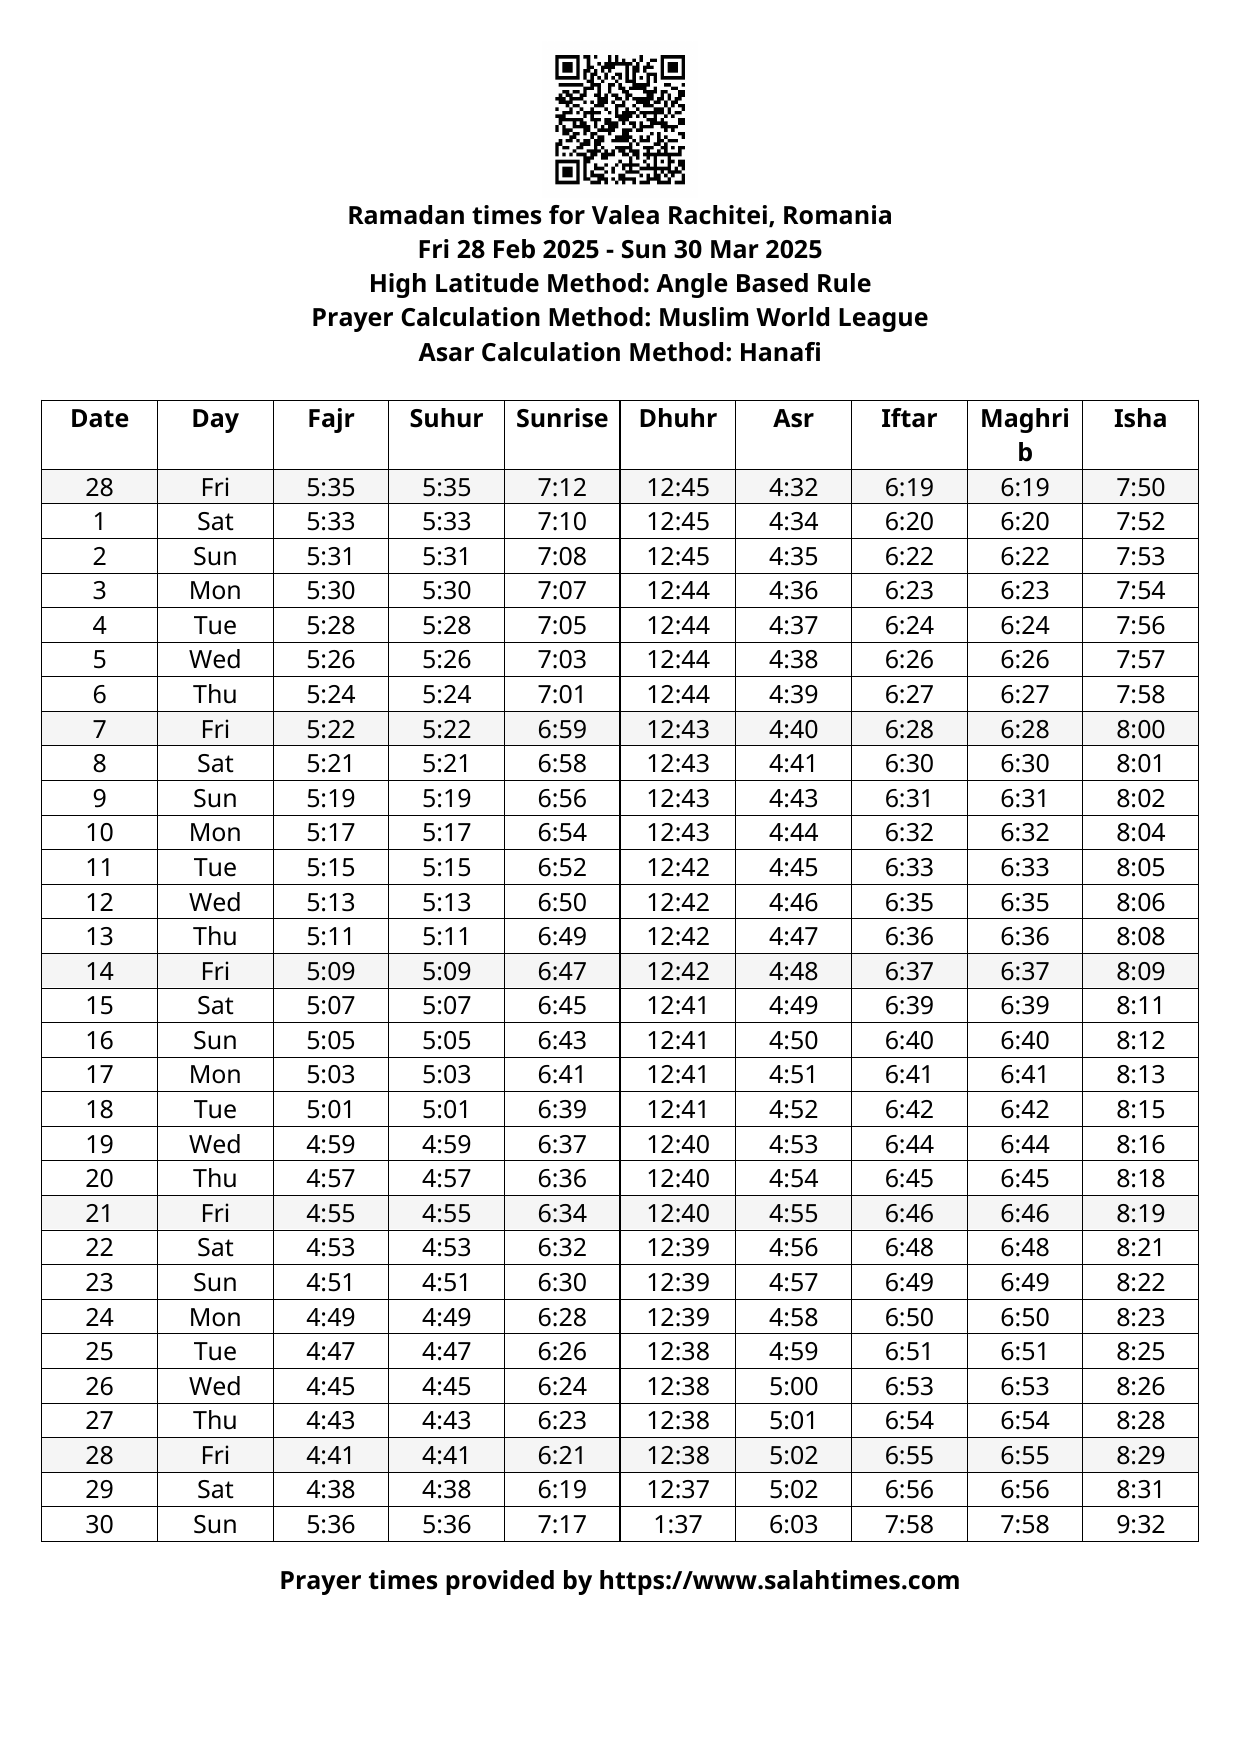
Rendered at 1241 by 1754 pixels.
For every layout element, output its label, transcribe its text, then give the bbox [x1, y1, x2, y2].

table_cell 26 [42, 1369, 157, 1402]
table_cell 6:54 [852, 1404, 967, 1437]
table_cell 10 [42, 816, 157, 849]
table_cell Fri [158, 1438, 273, 1472]
table_cell 6:37 [968, 954, 1082, 987]
table_cell 4:41 [274, 1438, 388, 1472]
text Fri 28 Feb 2025 - Sun 30 Mar 2025 [42, 232, 1198, 266]
table_cell 4:56 [736, 1231, 851, 1264]
table_cell 5:03 [274, 1058, 388, 1091]
table_cell Thu [158, 1404, 273, 1437]
table_cell 7:50 [1083, 470, 1198, 503]
table_cell 12:41 [621, 1092, 735, 1126]
table_cell Sat [158, 1231, 273, 1264]
table_cell Mon [158, 574, 273, 607]
table_cell 8:09 [1083, 954, 1198, 987]
table_cell 4:34 [736, 504, 851, 538]
table_cell 12:44 [621, 608, 735, 642]
table_cell 19 [42, 1127, 157, 1160]
table_cell 7:03 [505, 643, 619, 676]
table_cell 6:28 [968, 712, 1082, 745]
table_cell 4:45 [736, 850, 851, 884]
table_cell 8:13 [1083, 1058, 1198, 1091]
table_cell 5:05 [274, 1023, 388, 1057]
table_cell 12:41 [621, 989, 735, 1022]
text Ramadan times for Valea Rachitei, Romania [42, 198, 1198, 232]
table_cell 28 [42, 1438, 157, 1472]
table_cell 4:53 [736, 1127, 851, 1160]
table_cell 4:49 [389, 1300, 504, 1333]
table_cell 4:57 [736, 1265, 851, 1299]
table_cell Mon [158, 1058, 273, 1091]
table_cell 5:24 [389, 677, 504, 711]
table_cell 4:51 [736, 1058, 851, 1091]
table_cell 7:12 [505, 470, 619, 503]
text Prayer times provided by https://www.salahtimes.com [42, 1563, 1198, 1597]
table_cell 7:10 [505, 504, 619, 538]
table_cell 5:30 [389, 574, 504, 607]
table_cell 6:49 [505, 919, 619, 953]
table_cell 6:49 [852, 1265, 967, 1299]
table_cell Sat [158, 989, 273, 1022]
table_cell 12:44 [621, 643, 735, 676]
table_cell 4:49 [736, 989, 851, 1022]
table_cell 12:42 [621, 954, 735, 987]
table_cell 5:07 [274, 989, 388, 1022]
table_cell Wed [158, 643, 273, 676]
table_cell 1 [42, 504, 157, 538]
table_cell 8:12 [1083, 1023, 1198, 1057]
table_cell 6:03 [736, 1507, 851, 1541]
table_cell 4:43 [274, 1404, 388, 1437]
table_cell 12:39 [621, 1300, 735, 1333]
table_cell 12:44 [621, 574, 735, 607]
table_cell 5:19 [274, 781, 388, 814]
table_cell 3 [42, 574, 157, 607]
table_cell 12:39 [621, 1231, 735, 1264]
table_cell 2 [42, 539, 157, 572]
table_cell Fri [158, 712, 273, 745]
table_cell 12:45 [621, 470, 735, 503]
table_cell 6:35 [968, 885, 1082, 918]
table_cell 4:53 [274, 1231, 388, 1264]
table_cell 9:32 [1083, 1507, 1198, 1541]
table_cell 5:24 [274, 677, 388, 711]
table_cell 12 [42, 885, 157, 918]
table_cell 7:52 [1083, 504, 1198, 538]
table_cell 6:30 [968, 746, 1082, 780]
table_cell 6:32 [505, 1231, 619, 1264]
table_cell 30 [42, 1507, 157, 1541]
table_cell Fri [158, 470, 273, 503]
table_cell 4:35 [736, 539, 851, 572]
table_cell 13 [42, 919, 157, 953]
table_cell 12:40 [621, 1127, 735, 1160]
table_cell 6:43 [505, 1023, 619, 1057]
table_header Suhur [389, 401, 504, 469]
text Prayer Calculation Method: Muslim World League [42, 300, 1198, 334]
table_cell 6:51 [852, 1334, 967, 1368]
table_cell 7 [42, 712, 157, 745]
table_cell 5:01 [389, 1092, 504, 1126]
table_cell 14 [42, 954, 157, 987]
table_cell 4:39 [736, 677, 851, 711]
table_cell 7:01 [505, 677, 619, 711]
table_cell 6:56 [505, 781, 619, 814]
table_cell 8:16 [1083, 1127, 1198, 1160]
table_cell 4:50 [736, 1023, 851, 1057]
table_cell 5:21 [389, 746, 504, 780]
table_cell Fri [158, 954, 273, 987]
table_cell 12:38 [621, 1438, 735, 1472]
table_cell 6:45 [505, 989, 619, 1022]
table_cell 6:28 [505, 1300, 619, 1333]
table_cell 27 [42, 1404, 157, 1437]
table_cell 12:45 [621, 539, 735, 572]
table_cell 6:33 [968, 850, 1082, 884]
table_cell 5:15 [389, 850, 504, 884]
table_cell 6:28 [852, 712, 967, 745]
table_cell 5:02 [736, 1438, 851, 1472]
table_cell 6:41 [852, 1058, 967, 1091]
table_cell 6:48 [852, 1231, 967, 1264]
table_cell 6:42 [852, 1092, 967, 1126]
table_cell 6:19 [852, 470, 967, 503]
table_cell Sun [158, 1265, 273, 1299]
table_cell 12:40 [621, 1161, 735, 1195]
table_cell 5:09 [389, 954, 504, 987]
table_cell 8:29 [1083, 1438, 1198, 1472]
table_cell 6:33 [852, 850, 967, 884]
table_cell 6:46 [852, 1196, 967, 1229]
table_cell 8:11 [1083, 989, 1198, 1022]
table_cell 12:45 [621, 504, 735, 538]
table_cell 6:27 [852, 677, 967, 711]
table_cell 8:21 [1083, 1231, 1198, 1264]
table_cell 12:38 [621, 1404, 735, 1437]
table_cell 6:32 [968, 816, 1082, 849]
table_cell Thu [158, 677, 273, 711]
table_cell 6:53 [852, 1369, 967, 1402]
table_cell 4:58 [736, 1300, 851, 1333]
table_cell Sun [158, 781, 273, 814]
table_cell 5:17 [389, 816, 504, 849]
table_cell 8:31 [1083, 1473, 1198, 1506]
table_cell 4:53 [389, 1231, 504, 1264]
table_cell 6:37 [505, 1127, 619, 1160]
table_cell 5:17 [274, 816, 388, 849]
table_cell 8:23 [1083, 1300, 1198, 1333]
table_cell 8:00 [1083, 712, 1198, 745]
table_cell 7:58 [1083, 677, 1198, 711]
table_cell 6:51 [968, 1334, 1082, 1368]
table_cell 5:13 [274, 885, 388, 918]
table_cell 6:37 [852, 954, 967, 987]
table_cell 5:13 [389, 885, 504, 918]
table_cell 6 [42, 677, 157, 711]
table_cell 4:49 [274, 1300, 388, 1333]
table_cell 5:01 [274, 1092, 388, 1126]
table_cell 5:28 [274, 608, 388, 642]
table_cell 6:26 [968, 643, 1082, 676]
table_cell 5:35 [274, 470, 388, 503]
table_cell 8:19 [1083, 1196, 1198, 1229]
table_cell Sun [158, 539, 273, 572]
table_cell 4:38 [736, 643, 851, 676]
table_cell 6:39 [968, 989, 1082, 1022]
table_cell 5 [42, 643, 157, 676]
table_cell 6:31 [852, 781, 967, 814]
table_cell 5:22 [274, 712, 388, 745]
table_cell 6:24 [505, 1369, 619, 1402]
table_cell 6:40 [968, 1023, 1082, 1057]
table_cell 5:26 [274, 643, 388, 676]
table_cell 5:31 [274, 539, 388, 572]
picture [542, 41, 699, 198]
table_cell 25 [42, 1334, 157, 1368]
table_cell 6:23 [852, 574, 967, 607]
table_cell 4:45 [274, 1369, 388, 1402]
table_cell 6:54 [505, 816, 619, 849]
table_cell Tue [158, 1092, 273, 1126]
table_header Dhuhr [621, 401, 735, 469]
table_cell Sat [158, 1473, 273, 1506]
table_cell 6:30 [852, 746, 967, 780]
table_cell 5:31 [389, 539, 504, 572]
table_cell 5:26 [389, 643, 504, 676]
table_cell 4:57 [274, 1161, 388, 1195]
table_cell 7:54 [1083, 574, 1198, 607]
table_cell 4:41 [736, 746, 851, 780]
table_cell 5:11 [274, 919, 388, 953]
table_header Iftar [852, 401, 967, 469]
table_cell 6:26 [505, 1334, 619, 1368]
table_cell 5:15 [274, 850, 388, 884]
table_cell 23 [42, 1265, 157, 1299]
table_cell 6:20 [852, 504, 967, 538]
table_cell 7:53 [1083, 539, 1198, 572]
table_cell 8:22 [1083, 1265, 1198, 1299]
table_cell 12:37 [621, 1473, 735, 1506]
table_cell 6:34 [505, 1196, 619, 1229]
table_cell 15 [42, 989, 157, 1022]
table_cell 6:59 [505, 712, 619, 745]
table_cell 6:53 [968, 1369, 1082, 1402]
table_cell 4:36 [736, 574, 851, 607]
table_cell 7:05 [505, 608, 619, 642]
table_cell Thu [158, 919, 273, 953]
table_cell 8:15 [1083, 1092, 1198, 1126]
table_cell Tue [158, 608, 273, 642]
table_cell 6:30 [505, 1265, 619, 1299]
table_cell 9 [42, 781, 157, 814]
table_cell 5:33 [274, 504, 388, 538]
table_cell 12:39 [621, 1265, 735, 1299]
table_cell 12:42 [621, 919, 735, 953]
table_cell 8:28 [1083, 1404, 1198, 1437]
table_header Asr [736, 401, 851, 469]
table_cell 5:36 [389, 1507, 504, 1541]
table_cell 4:51 [274, 1265, 388, 1299]
table_cell 7:58 [968, 1507, 1082, 1541]
table_cell 4:59 [736, 1334, 851, 1368]
table_cell 6:36 [852, 919, 967, 953]
table_cell 6:20 [968, 504, 1082, 538]
table_cell 12:38 [621, 1369, 735, 1402]
table_cell 6:22 [968, 539, 1082, 572]
table_cell 4:38 [274, 1473, 388, 1506]
table_cell 6:44 [852, 1127, 967, 1160]
table_cell 6:50 [505, 885, 619, 918]
table_cell 12:43 [621, 816, 735, 849]
table_cell 5:35 [389, 470, 504, 503]
table_cell 5:05 [389, 1023, 504, 1057]
table_cell Fri [158, 1196, 273, 1229]
table_cell 5:03 [389, 1058, 504, 1091]
table_cell 8:01 [1083, 746, 1198, 780]
table_cell 4:55 [274, 1196, 388, 1229]
table_cell 4:51 [389, 1265, 504, 1299]
table_cell 7:07 [505, 574, 619, 607]
table_cell 5:02 [736, 1473, 851, 1506]
table_cell 7:56 [1083, 608, 1198, 642]
table_cell 5:09 [274, 954, 388, 987]
table_cell 5:11 [389, 919, 504, 953]
table_cell 6:44 [968, 1127, 1082, 1160]
table_cell 6:46 [968, 1196, 1082, 1229]
table_cell Wed [158, 1369, 273, 1402]
table_cell 6:19 [968, 470, 1082, 503]
table_cell 7:17 [505, 1507, 619, 1541]
table_cell Sun [158, 1507, 273, 1541]
table_cell 4:41 [389, 1438, 504, 1472]
table_cell 6:23 [968, 574, 1082, 607]
table_cell 6:27 [968, 677, 1082, 711]
table_cell 6:45 [968, 1161, 1082, 1195]
table_header Day [158, 401, 273, 469]
table_cell 5:21 [274, 746, 388, 780]
table_cell 12:43 [621, 746, 735, 780]
table_cell 5:36 [274, 1507, 388, 1541]
table_cell 6:31 [968, 781, 1082, 814]
table_header Fajr [274, 401, 388, 469]
table_cell 6:32 [852, 816, 967, 849]
table_cell 7:58 [852, 1507, 967, 1541]
table_cell 12:43 [621, 712, 735, 745]
table_cell 24 [42, 1300, 157, 1333]
table_cell 8:26 [1083, 1369, 1198, 1402]
table_cell 21 [42, 1196, 157, 1229]
table_cell Tue [158, 1334, 273, 1368]
table_cell 6:23 [505, 1404, 619, 1437]
table_cell 20 [42, 1161, 157, 1195]
table_cell 4:45 [389, 1369, 504, 1402]
table_cell 5:30 [274, 574, 388, 607]
table_cell 6:48 [968, 1231, 1082, 1264]
table_cell 4:47 [389, 1334, 504, 1368]
table_cell 6:42 [968, 1092, 1082, 1126]
table_cell 12:42 [621, 885, 735, 918]
table_cell 12:42 [621, 850, 735, 884]
table_cell Sat [158, 746, 273, 780]
table_cell 4:47 [274, 1334, 388, 1368]
table_cell 1:37 [621, 1507, 735, 1541]
table_cell 6:56 [852, 1473, 967, 1506]
table_cell 6:39 [852, 989, 967, 1022]
table_cell 6:36 [968, 919, 1082, 953]
table_cell 6:50 [968, 1300, 1082, 1333]
table_cell 6:24 [852, 608, 967, 642]
table_cell 6:40 [852, 1023, 967, 1057]
table_cell 22 [42, 1231, 157, 1264]
table_cell 6:55 [852, 1438, 967, 1472]
table_cell 12:38 [621, 1334, 735, 1368]
table_cell 5:01 [736, 1404, 851, 1437]
table_header Date [42, 401, 157, 469]
table_cell 17 [42, 1058, 157, 1091]
table_cell 6:19 [505, 1473, 619, 1506]
table_cell 4:52 [736, 1092, 851, 1126]
table_cell Sat [158, 504, 273, 538]
table_cell 16 [42, 1023, 157, 1057]
table_cell 8:06 [1083, 885, 1198, 918]
table_cell 4:59 [274, 1127, 388, 1160]
table_cell 6:41 [968, 1058, 1082, 1091]
text Asar Calculation Method: Hanafi [42, 334, 1198, 368]
table_cell 6:50 [852, 1300, 967, 1333]
table_cell 6:45 [852, 1161, 967, 1195]
table_cell 7:08 [505, 539, 619, 572]
table_cell 12:40 [621, 1196, 735, 1229]
table_cell 4:54 [736, 1161, 851, 1195]
table_cell 4:43 [736, 781, 851, 814]
table_header Isha [1083, 401, 1198, 469]
table_cell 28 [42, 470, 157, 503]
table_cell 6:47 [505, 954, 619, 987]
text High Latitude Method: Angle Based Rule [42, 266, 1198, 300]
table_cell 6:54 [968, 1404, 1082, 1437]
table_header Maghrib [968, 401, 1082, 469]
table_cell 4:55 [389, 1196, 504, 1229]
table_cell 4 [42, 608, 157, 642]
table_cell 8:04 [1083, 816, 1198, 849]
table_cell 12:41 [621, 1023, 735, 1057]
table_cell 6:39 [505, 1092, 619, 1126]
table_cell 6:24 [968, 608, 1082, 642]
table_cell 6:56 [968, 1473, 1082, 1506]
table_cell 8 [42, 746, 157, 780]
table_cell 5:28 [389, 608, 504, 642]
table_cell 5:00 [736, 1369, 851, 1402]
table_cell 12:44 [621, 677, 735, 711]
table_cell Tue [158, 850, 273, 884]
table_cell 6:22 [852, 539, 967, 572]
table_cell Thu [158, 1161, 273, 1195]
table_cell 11 [42, 850, 157, 884]
table_cell 4:46 [736, 885, 851, 918]
table_cell 4:47 [736, 919, 851, 953]
table_cell 4:44 [736, 816, 851, 849]
table_cell 7:57 [1083, 643, 1198, 676]
table_cell 6:55 [968, 1438, 1082, 1472]
table_cell 4:55 [736, 1196, 851, 1229]
table_cell 4:38 [389, 1473, 504, 1506]
table_cell 8:18 [1083, 1161, 1198, 1195]
table_cell 8:02 [1083, 781, 1198, 814]
table_cell 5:19 [389, 781, 504, 814]
table_cell 4:37 [736, 608, 851, 642]
table_cell 29 [42, 1473, 157, 1506]
table_cell Sun [158, 1023, 273, 1057]
table_cell 12:41 [621, 1058, 735, 1091]
table_cell 8:08 [1083, 919, 1198, 953]
table_cell Mon [158, 816, 273, 849]
table_header Sunrise [505, 401, 619, 469]
table_cell 4:59 [389, 1127, 504, 1160]
table_cell 8:05 [1083, 850, 1198, 884]
table_cell 5:22 [389, 712, 504, 745]
table_cell Wed [158, 885, 273, 918]
table_cell 5:33 [389, 504, 504, 538]
table_cell 4:40 [736, 712, 851, 745]
table_cell 6:49 [968, 1265, 1082, 1299]
table_cell 4:57 [389, 1161, 504, 1195]
table_cell Wed [158, 1127, 273, 1160]
table_cell 12:43 [621, 781, 735, 814]
table_cell 18 [42, 1092, 157, 1126]
table_cell 6:36 [505, 1161, 619, 1195]
table_cell Mon [158, 1300, 273, 1333]
table_cell 6:41 [505, 1058, 619, 1091]
table_cell 6:52 [505, 850, 619, 884]
table_cell 4:32 [736, 470, 851, 503]
table_cell 6:35 [852, 885, 967, 918]
table_cell 6:21 [505, 1438, 619, 1472]
table_cell 4:48 [736, 954, 851, 987]
table_cell 8:25 [1083, 1334, 1198, 1368]
table_cell 6:26 [852, 643, 967, 676]
table_cell 5:07 [389, 989, 504, 1022]
table_cell 4:43 [389, 1404, 504, 1437]
table_cell 6:58 [505, 746, 619, 780]
